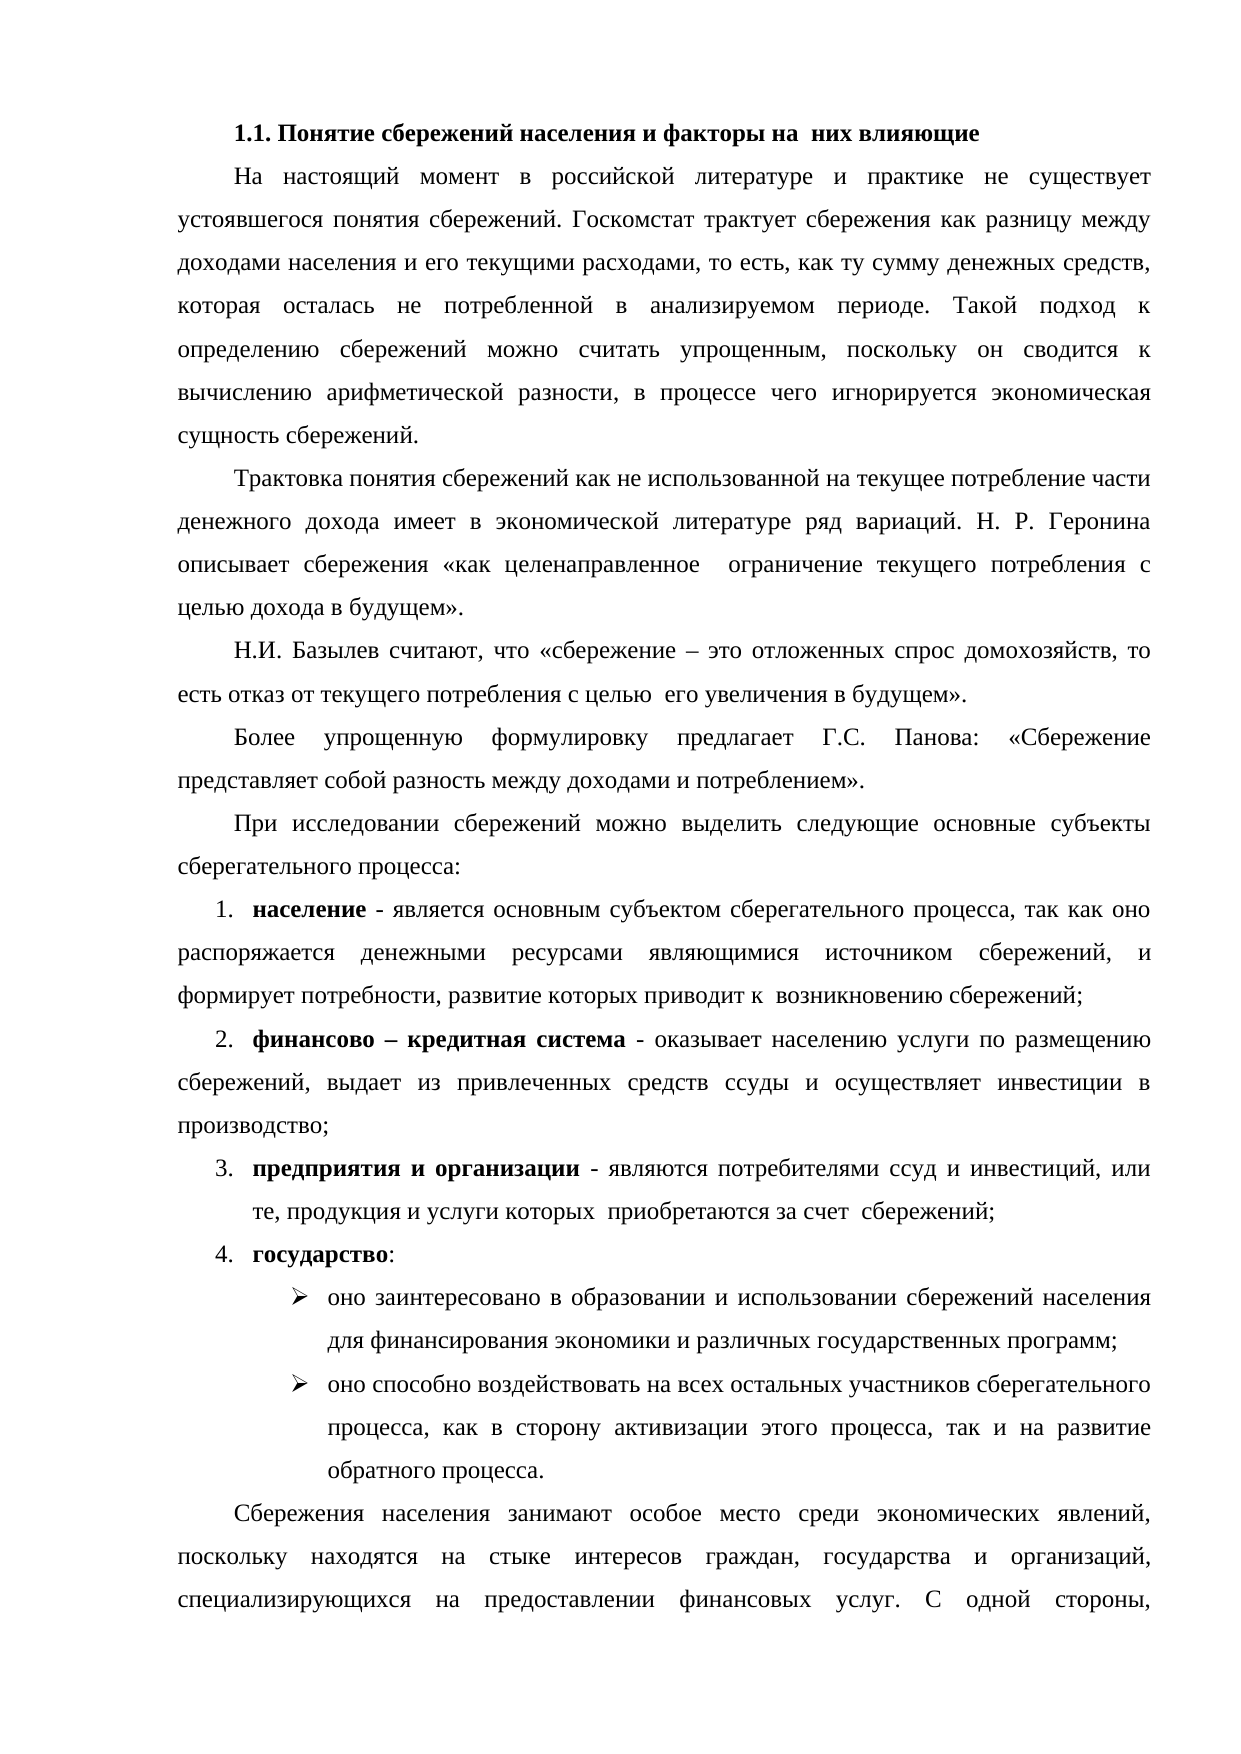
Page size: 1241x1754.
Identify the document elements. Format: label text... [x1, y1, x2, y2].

text При исследовании сбережений можно выделить следующие основные субъекты сберегательного процесса: [177, 808, 1152, 880]
text Трактовка понятия сбережений как не использованной на текущее потребление части денежного дохода имеет в экономической литературе ряд вариаций. Н. Р. Геронина описывает сбережения «как целенаправленное ограничение текущего потребления с целью дохода в будущем». [177, 463, 1152, 621]
text Н.И. Базылев считают, что «сбережение – это отложенных спрос домохозяйств, то есть отказ от текущего потребления с целью его увеличения в будущем». [177, 636, 1152, 707]
text 1.1. Понятие сбережений населения и факторы на них влияющие [177, 118, 1152, 147]
list оно заинтересовано в образовании и использовании сбережений населения для финансирования экономики и различных государственных программ; [290, 1282, 1152, 1354]
text На настоящий момент в российской литературе и практике не существует устоявшегося понятия сбережений. Госкомстат трактует сбережения как разницу между доходами населения и его текущими расходами, то есть, как ту сумму денежных средств, которая осталась не потребленной в анализируемом периоде. Такой подход к определению сбережений можно считать упрощенным, поскольку он сводится к вычислению арифметической разности, в процессе чего игнорируется экономическая сущность сбережений. [177, 161, 1152, 449]
list оно способно воздействовать на всех остальных участников сберегательного процесса, как в сторону активизации этого процесса, так и на развитие обратного процесса. [290, 1369, 1152, 1484]
list государство: [215, 1239, 1152, 1268]
list предприятия и организации - являются потребителями ссуд и инвестиций, или те, продукция и услуги которых приобретаются за счет сбережений; [215, 1153, 1152, 1225]
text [177, 1498, 1152, 1613]
text Более упрощенную формулировку предлагает Г.С. Панова: «Сбережение представляет собой разность между доходами и потреблением». [177, 722, 1152, 794]
list население - является основным субъектом сберегательного процесса, так как оно распоряжается денежными ресурсами являющимися источником сбережений, и формирует потребности, развитие которых приводит к возникновению сбережений; [177, 894, 1152, 1009]
list финансово – кредитная система - оказывает населению услуги по размещению сбережений, выдает из привлеченных средств ссуды и осуществляет инвестиции в производство; [177, 1024, 1152, 1139]
